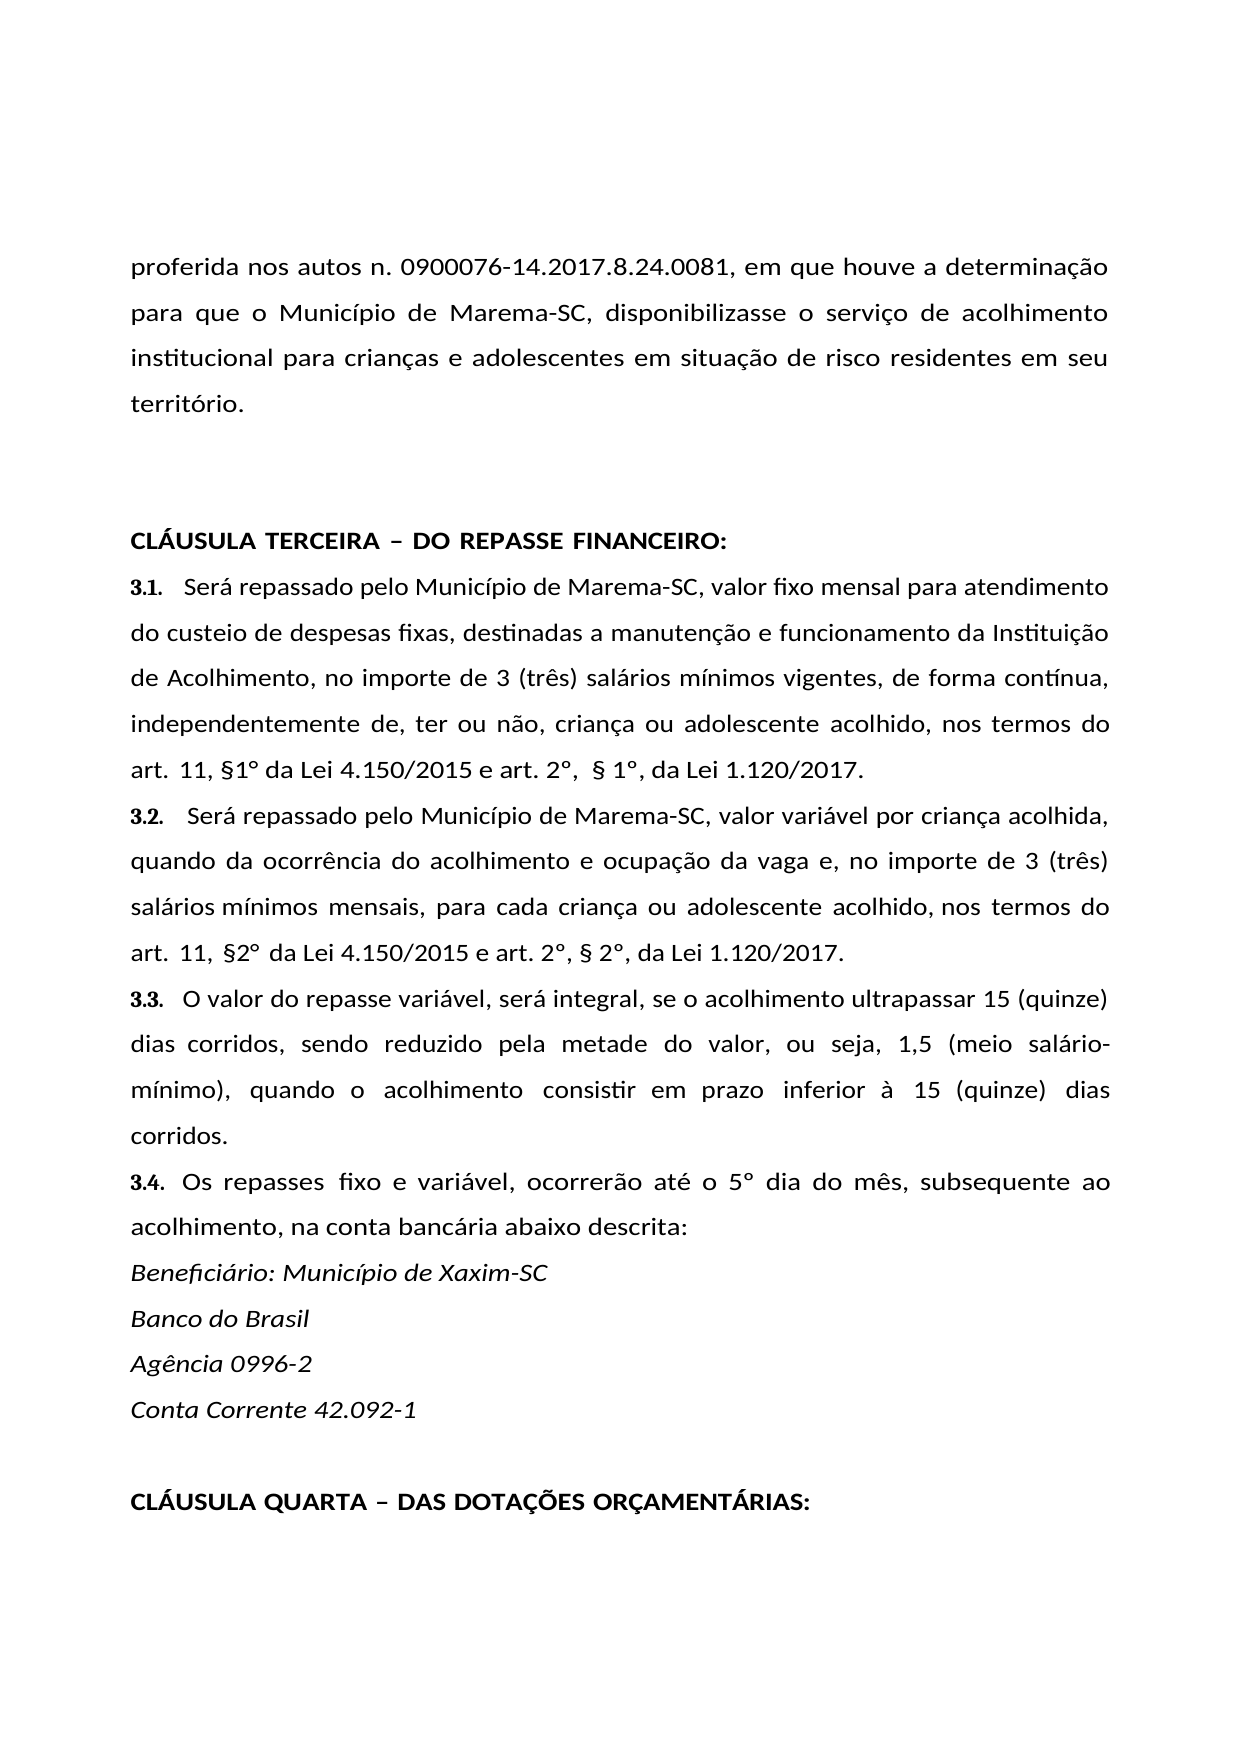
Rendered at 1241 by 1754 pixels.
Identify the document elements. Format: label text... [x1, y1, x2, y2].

list Será repassado pelo Município de Marema-SC, valor variável por criança acolhida, quando da ocorrência do acolhimento e ocupação da vaga e, no importe de 3 (três) salários mínimos mensais, para cada criança ou adolescente acolhido, nos termos do art. 11, §2° da Lei 4.150/2015 e art. 2º, § 2º, da Lei 1.120/2017. [130, 800, 1110, 967]
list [130, 251, 1110, 419]
text Agência 0996-2 [130, 1348, 1122, 1379]
subtitle CLÁUSULA TERCEIRA – DO REPASSE FINANCEIRO: [130, 525, 1122, 556]
list Será repassado pelo Município de Marema-SC, valor fixo mensal para atendimento do custeio de despesas fixas, destinadas a manutenção e funcionamento da Instituição de Acolhimento, no importe de 3 (três) salários mínimos vigentes, de forma contínua, independentemente de, ter ou não, criança ou adolescente acolhido, nos termos do art. 11, §1° da Lei 4.150/2015 e art. 2º, § 1º, da Lei 1.120/2017. [130, 571, 1110, 784]
text Conta Corrente 42.092-1 [130, 1394, 1122, 1425]
text Beneficiário: Município de Xaxim-SC Banco do Brasil [130, 1257, 552, 1333]
list O valor do repasse variável, será integral, se o acolhimento ultrapassar 15 (quinze) dias corridos, sendo reduzido pela metade do valor, ou seja, 1,5 (meio salário-mínimo), quando o acolhimento consistir em prazo inferior à 15 (quinze) dias corridos. [130, 983, 1110, 1150]
subtitle CLÁUSULA QUARTA – DAS DOTAÇÕES ORÇAMENTÁRIAS: [130, 1486, 1122, 1516]
list Os repasses fixo e variável, ocorrerão até o 5º dia do mês, subsequente ao acolhimento, na conta bancária abaixo descrita: [130, 1166, 1110, 1242]
